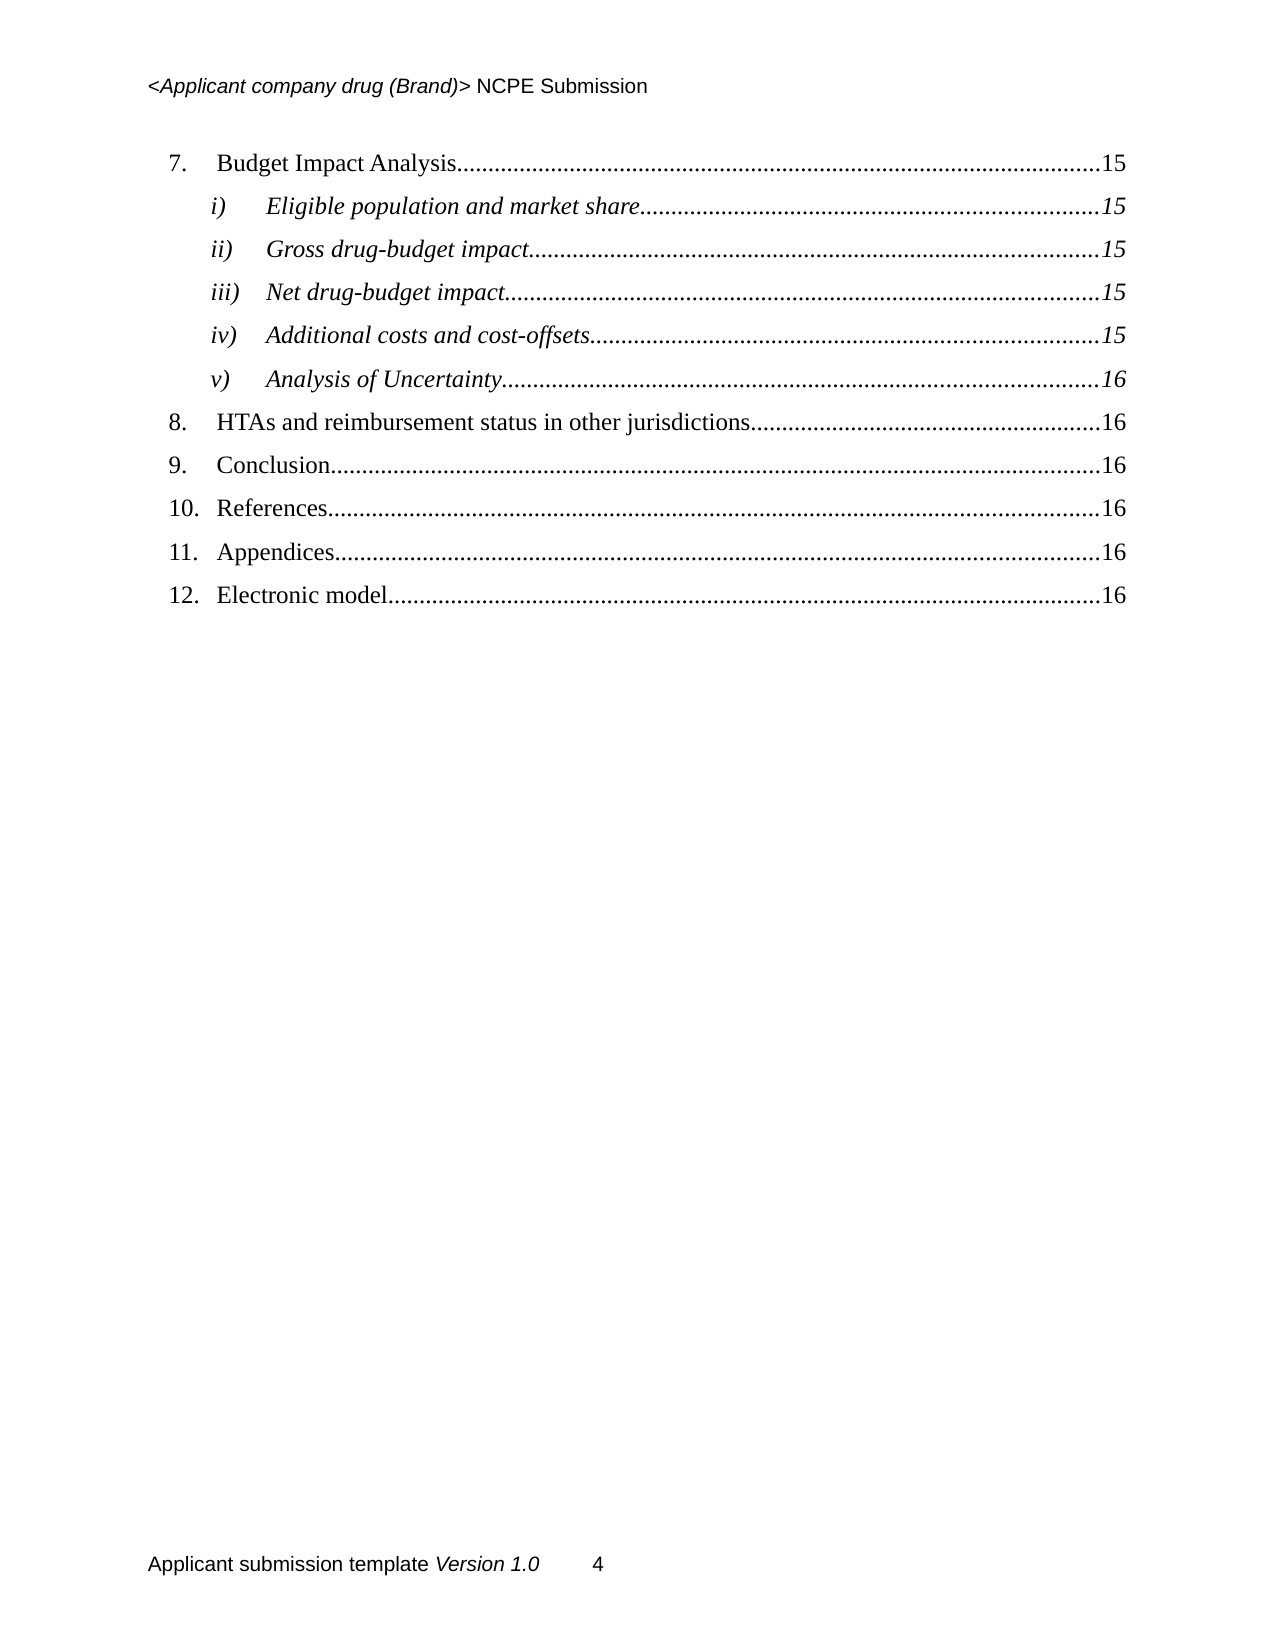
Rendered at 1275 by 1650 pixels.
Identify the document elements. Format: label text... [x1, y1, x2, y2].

text 12. Electronic model 16 [168, 580, 1127, 609]
text iv) Additional costs and cost-offsets 15 [210, 321, 1127, 349]
text 10. References 16 [168, 493, 1127, 522]
text 11. Appendices 16 [168, 537, 1127, 566]
text ii) Gross drug-budget impact 15 [210, 234, 1127, 263]
text v) Analysis of Uncertainty 16 [210, 364, 1127, 393]
text 9. Conclusion 16 [168, 450, 1127, 479]
text 8. HTAs and reimbursement status in other jurisdictions 16 [168, 407, 1127, 436]
text iii) Net drug-budget impact 15 [210, 277, 1127, 306]
text i) Eligible population and market share 15 [210, 191, 1127, 220]
text 7. Budget Impact Analysis 15 [168, 148, 1127, 176]
